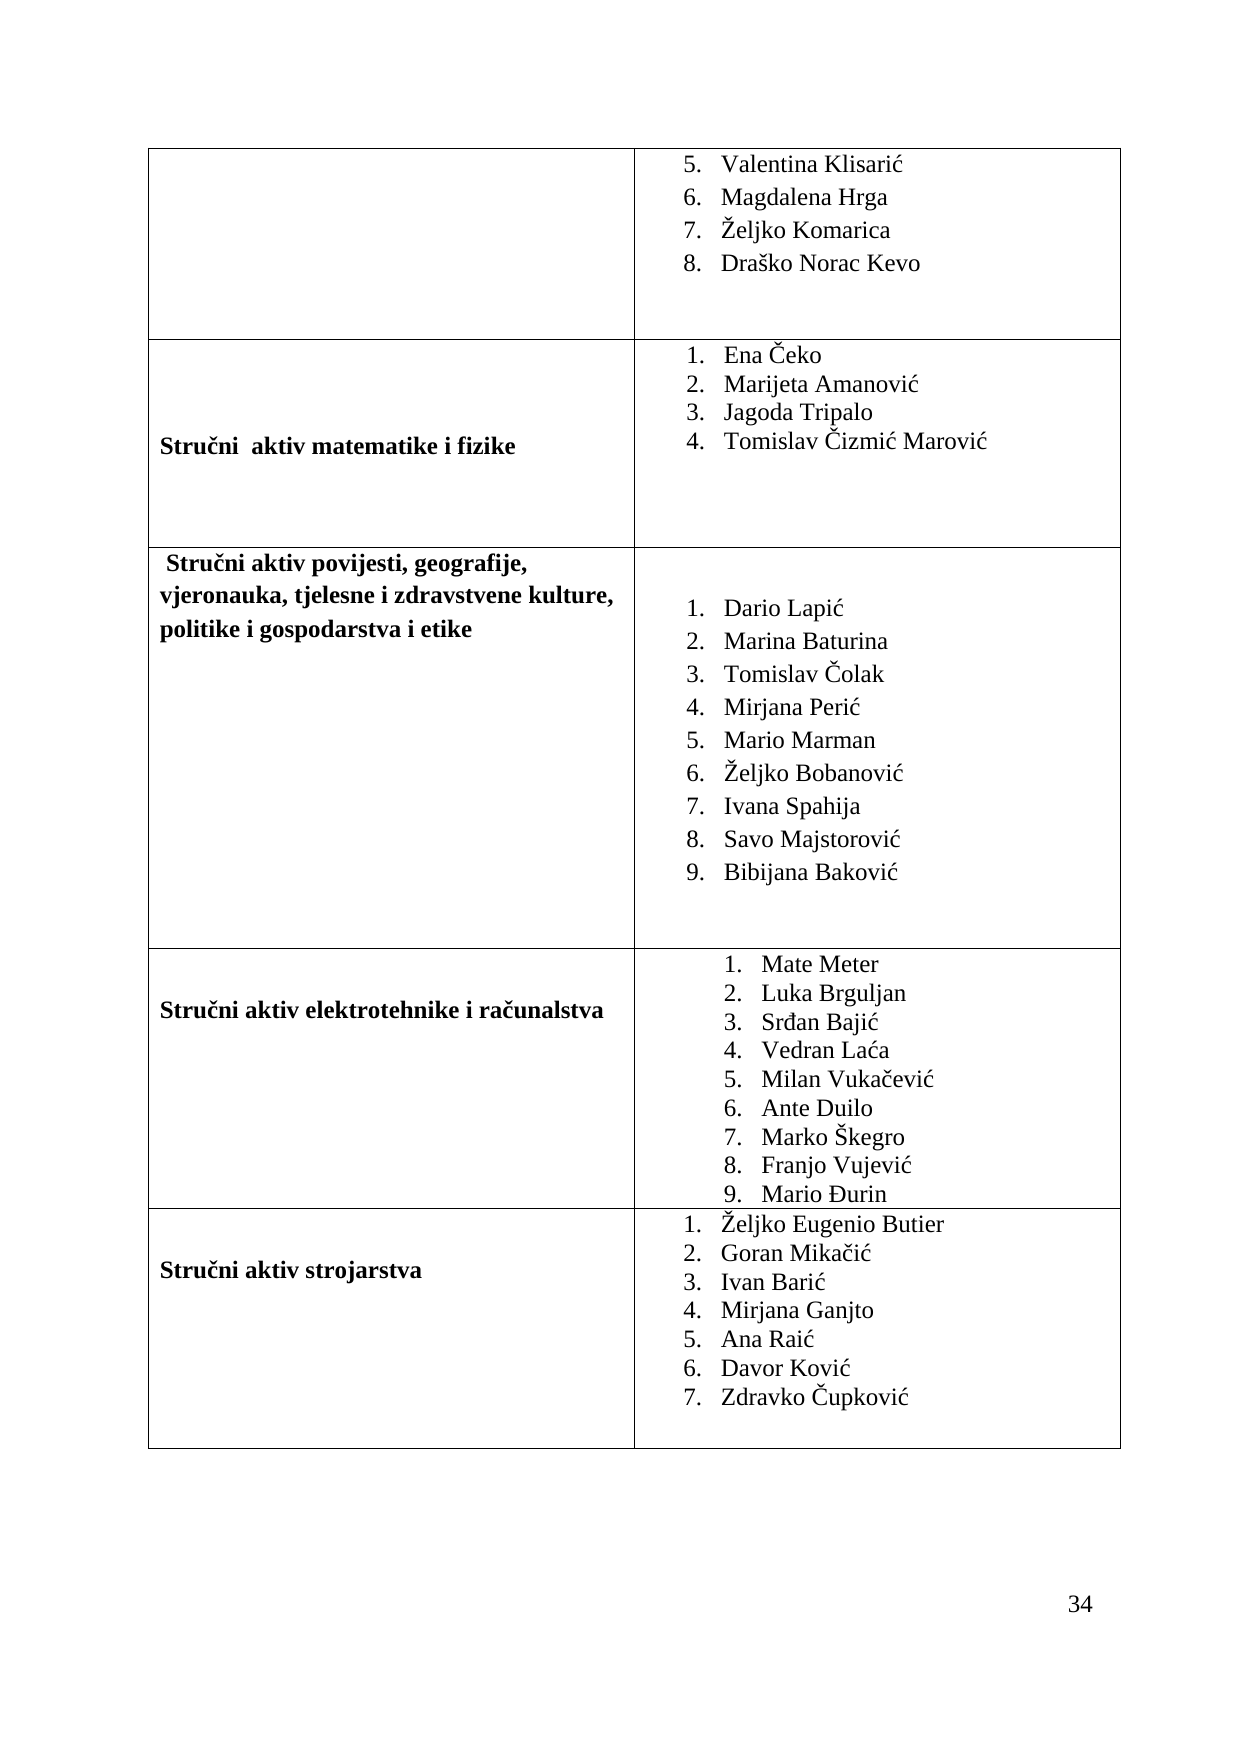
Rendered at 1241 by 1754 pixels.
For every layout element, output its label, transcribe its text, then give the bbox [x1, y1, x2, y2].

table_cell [635, 149, 1120, 339]
table_cell Stručni aktiv matematike i fizike [149, 340, 634, 547]
table_cell Željko Eugenio Butier Goran Mikačić Ivan Barić Mirjana Ganjto Ana Raić Davor Ković Zdravko Čupković [635, 1209, 1120, 1447]
table_cell Ena Čeko Marijeta Amanović Jagoda Tripalo Tomislav Čizmić Marović [635, 340, 1120, 547]
table_cell Stručni aktiv elektrotehnike i računalstva [149, 949, 634, 1208]
table_cell Stručni aktiv strojarstva [149, 1209, 634, 1447]
table_cell Dario Lapić Marina Baturina Tomislav Čolak Mirjana Perić Mario Marman Željko Bobanović Ivana Spahija Savo Majstorović Bibijana Baković [635, 548, 1120, 948]
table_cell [149, 149, 634, 339]
table_cell Mate Meter Luka Brguljan Srđan Bajić Vedran Laća Milan Vukačević Ante Duilo Marko Škegro Franjo Vujević Mario Đurin [635, 949, 1120, 1208]
table_cell Stručni aktiv povijesti, geografije, vjeronauka, tjelesne i zdravstvene kulture, politike i gospodarstva i etike [149, 548, 634, 948]
